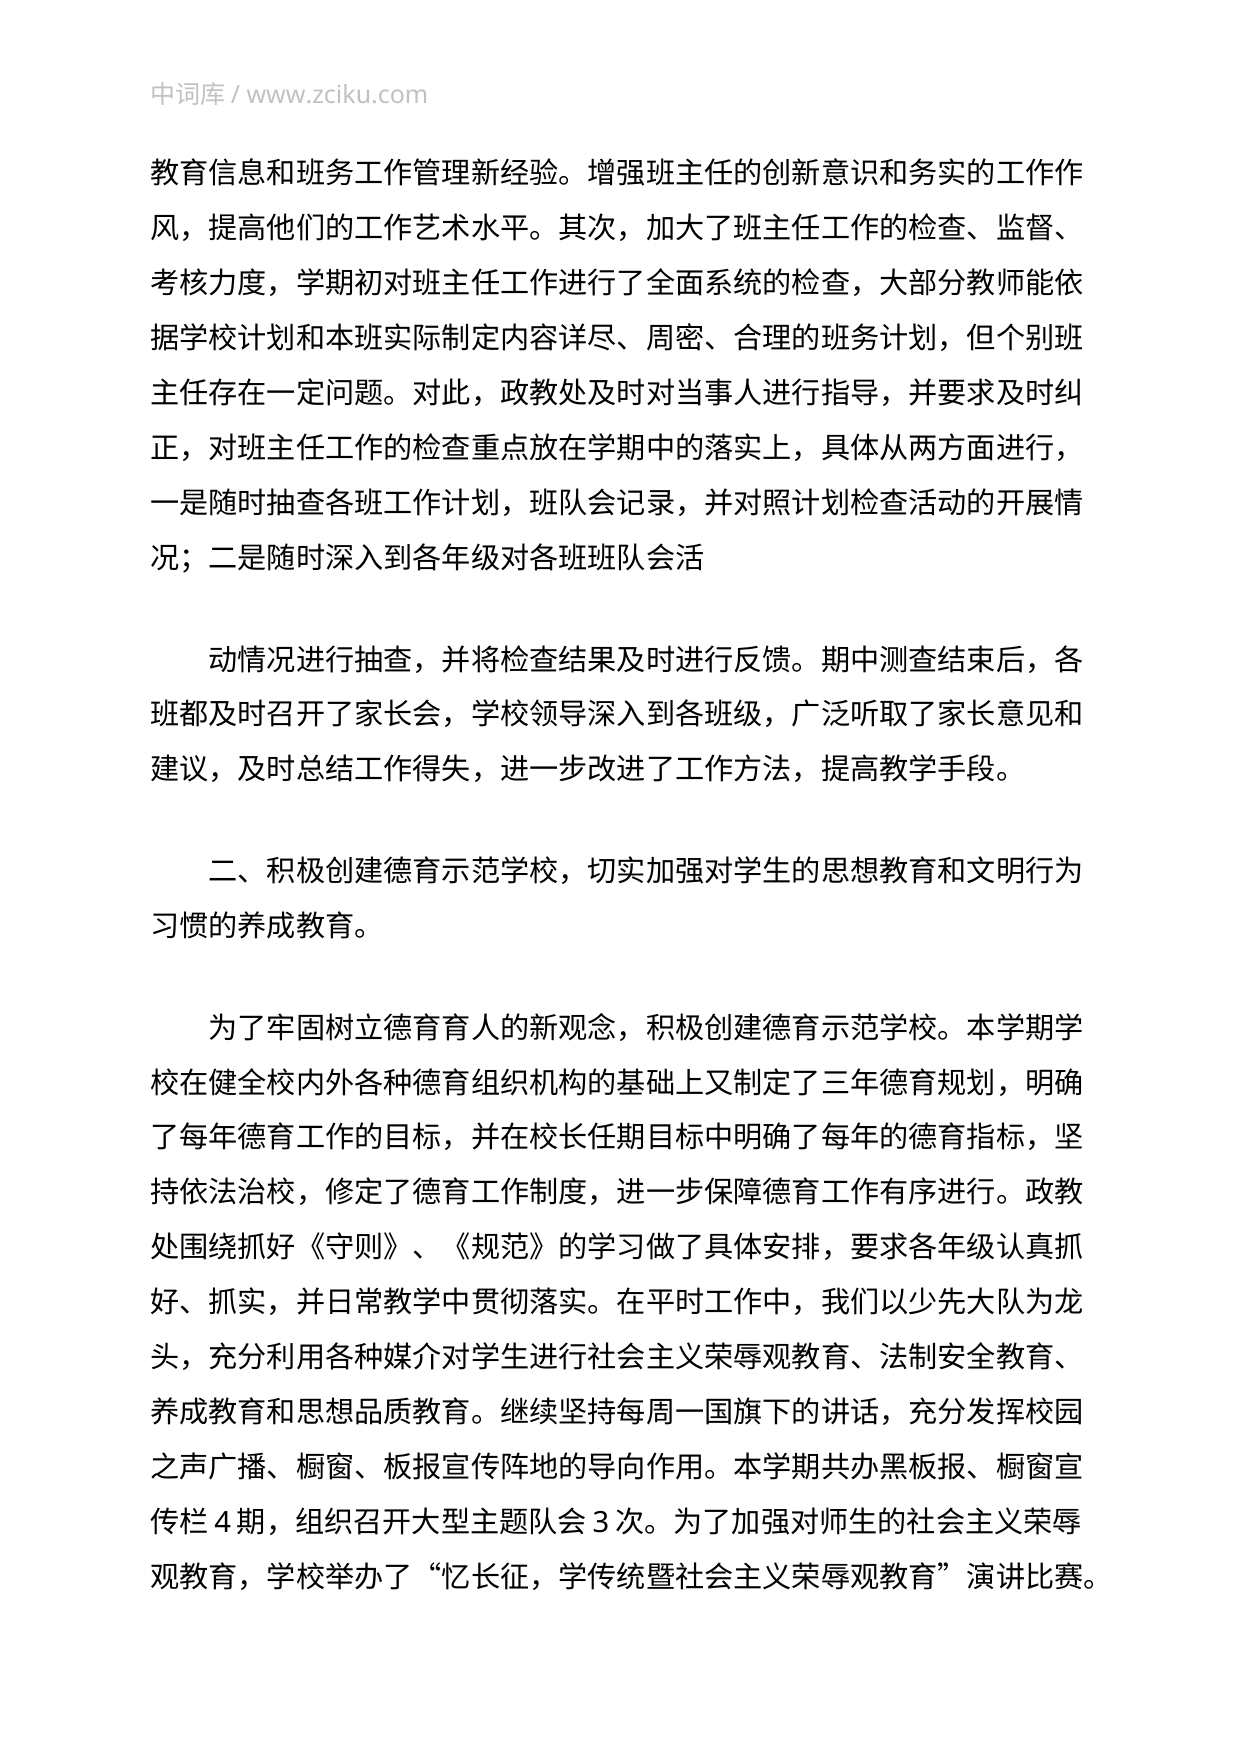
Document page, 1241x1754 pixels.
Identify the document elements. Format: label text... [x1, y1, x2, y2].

text 二、积极创建德育示范学校，切实加强对学生的思想教育和文明行为习惯的养成教育。 [150, 848, 1090, 945]
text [150, 150, 1090, 577]
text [150, 1004, 1090, 1596]
text 动情况进行抽查，并将检查结果及时进行反馈。期中测查结束后，各班都及时召开了家长会，学校领导深入到各班级，广泛听取了家长意见和建议，及时总结工作得失，进一步改进了工作方法，提高教学手段。 [150, 636, 1090, 788]
